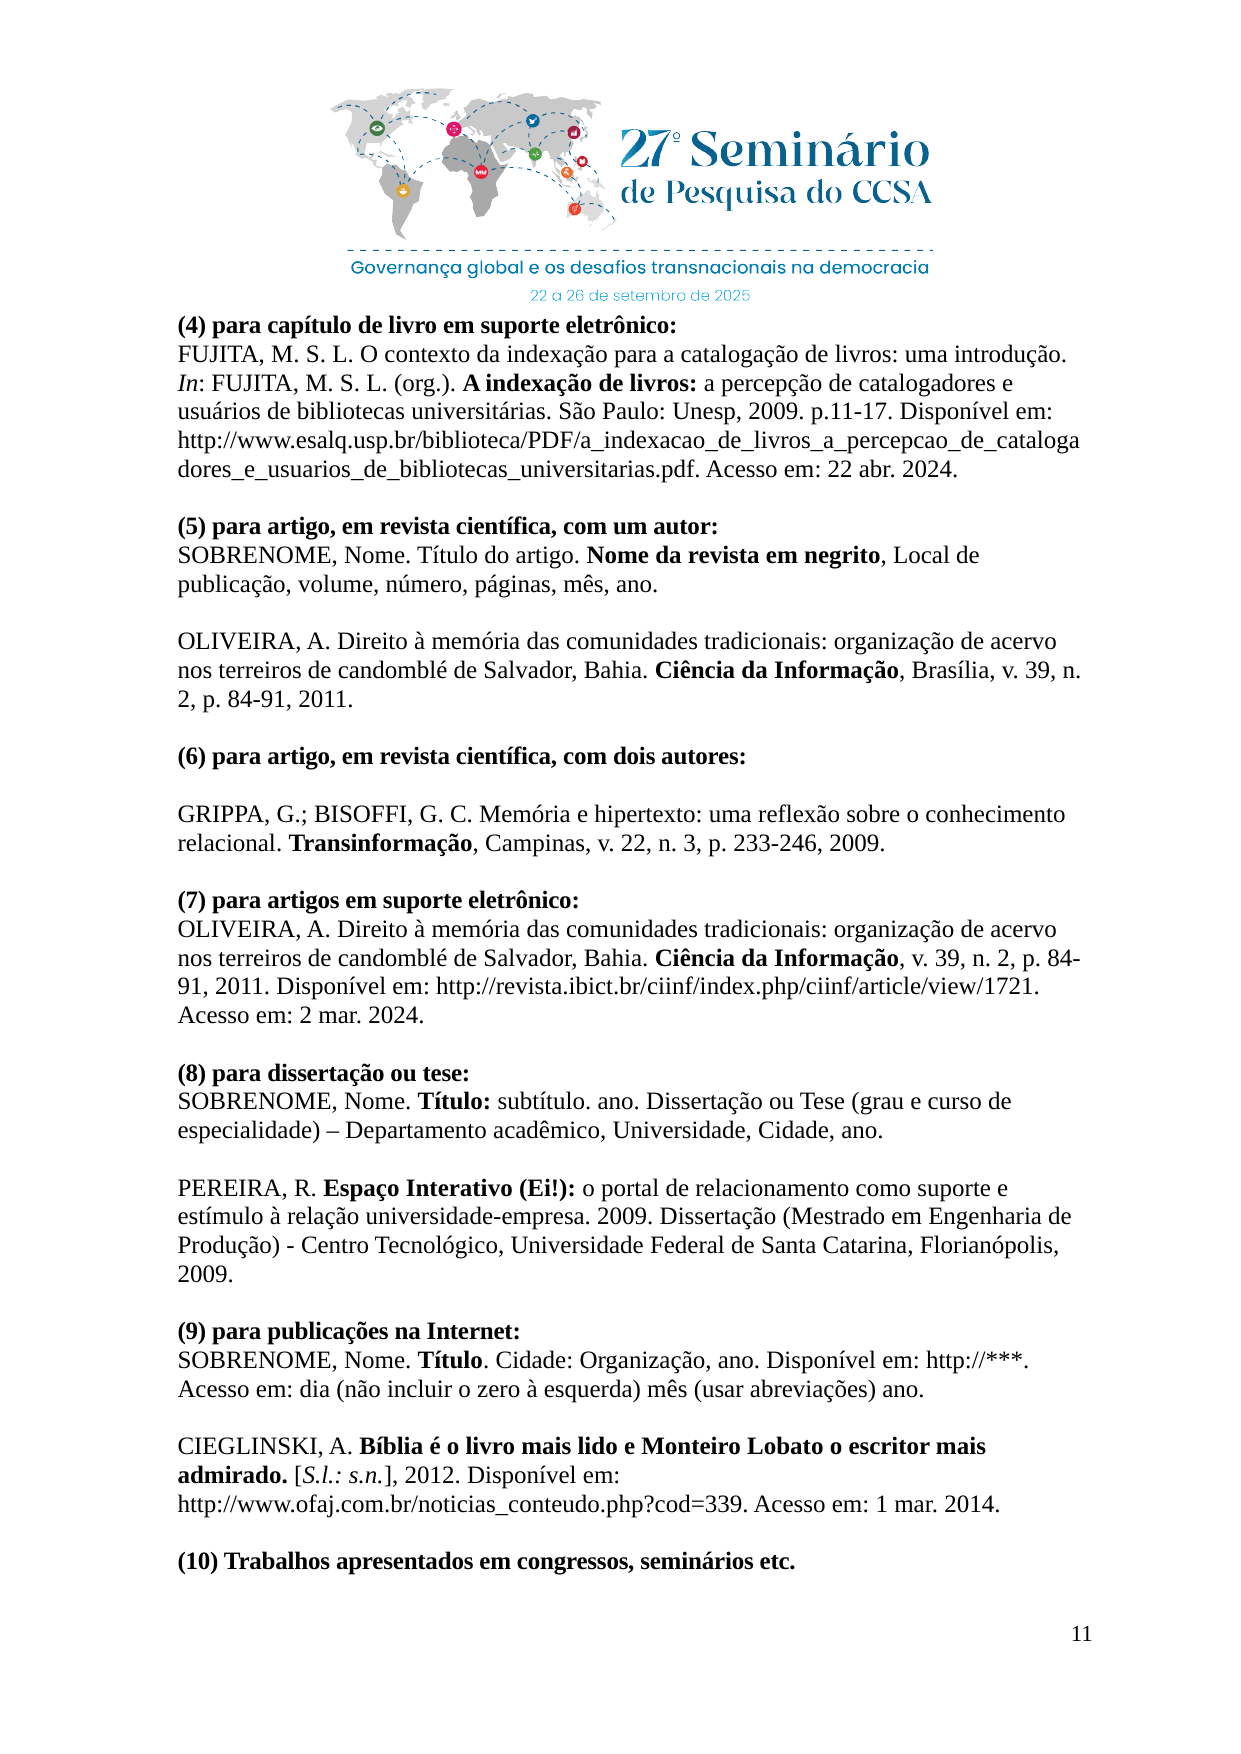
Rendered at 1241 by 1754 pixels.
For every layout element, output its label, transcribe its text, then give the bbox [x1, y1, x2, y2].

picture [244, 73, 1025, 311]
text (5) para artigo, em revista científica, com um autor: [177, 511, 1092, 540]
text SOBRENOME, Nome. Título. Cidade: Organização, ano. Disponível em: http://***. Acesso em: dia (não incluir o zero à esquerda) mês (usar abreviações) ano. [177, 1345, 1092, 1403]
text FUJITA, M. S. L. O contexto da indexação para a catalogação de livros: uma introdução. In: FUJITA, M. S. L. (org.). A indexação de livros: a percepção de catalogadores e usuários de bibliotecas universitárias. São Paulo: Unesp, 2009. p.11-17. Disponível em: http://www.esalq.usp.br/biblioteca/PDF/a_indexacao_de_livros_a_percepcao_de_catalogadores_e_usuarios_de_bibliotecas_universitarias.pdf. Acesso em: 22 abr. 2024. [177, 339, 1092, 483]
text SOBRENOME, Nome. Título do artigo. Nome da revista em negrito, Local de publicação, volume, número, páginas, mês, ano. [177, 540, 1092, 598]
text SOBRENOME, Nome. Título: subtítulo. ano. Dissertação ou Tese (grau e curso de especialidade) – Departamento acadêmico, Universidade, Cidade, ano. [177, 1086, 1092, 1144]
text CIEGLINSKI, A. Bíblia é o livro mais lido e Monteiro Lobato o escritor mais admirado. [S.l.: s.n.], 2012. Disponível em: http://www.ofaj.com.br/noticias_conteudo.php?cod=339. Acesso em: 1 mar. 2014. [177, 1431, 1092, 1518]
text (6) para artigo, em revista científica, com dois autores: [177, 741, 1092, 770]
text GRIPPA, G.; BISOFFI, G. C. Memória e hipertexto: uma reflexão sobre o conhecimento relacional. Transinformação, Campinas, v. 22, n. 3, p. 233-246, 2009. [177, 799, 1092, 856]
text (7) para artigos em suporte eletrônico: [177, 885, 1092, 914]
text OLIVEIRA, A. Direito à memória das comunidades tradicionais: organização de acervo nos terreiros de candomblé de Salvador, Bahia. Ciência da Informação, v. 39, n. 2, p. 84-91, 2011. Disponível em: http://revista.ibict.br/ciinf/index.php/ciinf/article/view/1721. Acesso em: 2 mar. 2024. [177, 914, 1092, 1029]
text PEREIRA, R. Espaço Interativo (Ei!): o portal de relacionamento como suporte e estímulo à relação universidade-empresa. 2009. Dissertação (Mestrado em Engenharia de Produção) - Centro Tecnológico, Universidade Federal de Santa Catarina, Florianópolis, 2009. [177, 1173, 1092, 1288]
text (9) para publicações na Internet: [177, 1316, 1092, 1345]
text (10) Trabalhos apresentados em congressos, seminários etc. [177, 1546, 1092, 1575]
text (4) para capítulo de livro em suporte eletrônico: [177, 310, 1092, 339]
text (8) para dissertação ou tese: [177, 1058, 1092, 1086]
text OLIVEIRA, A. Direito à memória das comunidades tradicionais: organização de acervo nos terreiros de candomblé de Salvador, Bahia. Ciência da Informação, Brasília, v. 39, n. 2, p. 84-91, 2011. [177, 626, 1092, 713]
